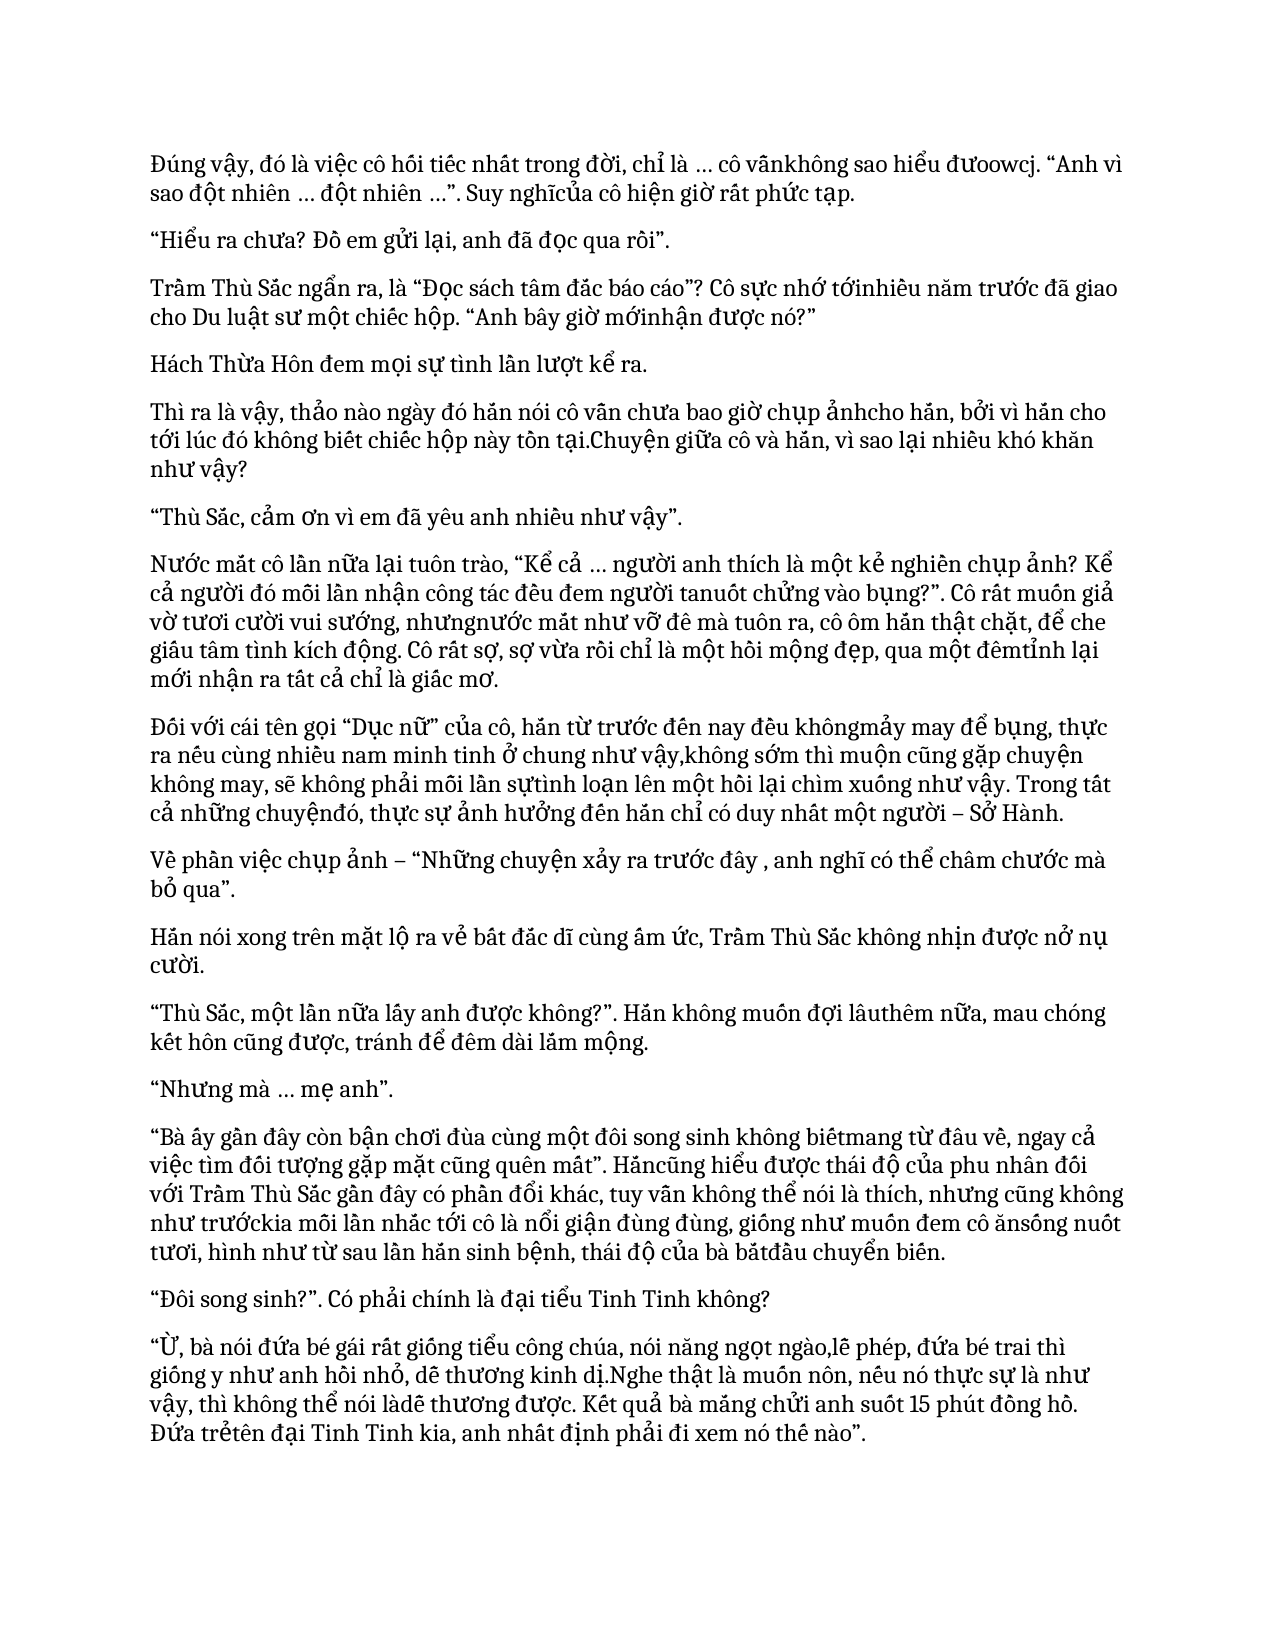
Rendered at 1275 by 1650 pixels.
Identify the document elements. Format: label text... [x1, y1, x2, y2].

text Hách Thừa Hôn đem mọi sự tình lần lượt kể ra. [150, 350, 1125, 379]
text “Hiểu ra chưa? Đồ em gửi lại, anh đã đọc qua rồi”. [150, 226, 1125, 255]
text “Nhưng mà … mẹ anh”. [150, 1075, 1125, 1104]
text Hắn nói xong trên mặt lộ ra vẻ bất đắc dĩ cùng ấm ức, Trầm Thù Sắc không nhịn được nở nụ cười. [150, 922, 1125, 980]
text “Bà ấy gần đây còn bận chơi đùa cùng một đôi song sinh không biếtmang từ đâu về, ngay cả việc tìm đối tượng gặp mặt cũng quên mất”. Hắncũng hiểu được thái độ của phu nhân đối với Trầm Thù Sắc gần đây có phần đổi khác, tuy vẫn không thể nói là thích, nhưng cũng không như trướckia mỗi lần nhắc tới cô là nổi giận đùng đùng, giống như muốn đem cô ănsống nuốt tươi, hình như từ sau lần hắn sinh bệnh, thái độ của bà bắtđầu chuyển biến. [150, 1122, 1125, 1266]
text Thì ra là vậy, thảo nào ngày đó hắn nói cô vẫn chưa bao giờ chụp ảnhcho hắn, bởi vì hắn cho tới lúc đó không biết chiếc hộp này tồn tại.Chuyện giữa cô và hắn, vì sao lại nhiều khó khăn như vậy? [150, 397, 1125, 484]
text Nước mắt cô lần nữa lại tuôn trào, “Kể cả … người anh thích là một kẻ nghiền chụp ảnh? Kể cả người đó mỗi lần nhận công tác đều đem người tanuốt chửng vào bụng?”. Cô rất muốn giả vờ tươi cười vui sướng, nhưngnước mắt như vỡ đê mà tuôn ra, cô ôm hắn thật chặt, để che giấu tâm tình kích động. Cô rất sợ, sợ vừa rồi chỉ là một hồi mộng đẹp, qua một đêmtỉnh lại mới nhận ra tất cả chỉ là giấc mơ. [150, 550, 1125, 694]
text “Thù Sắc, một lần nữa lấy anh được không?”. Hắn không muốn đợi lâuthêm nữa, mau chóng kết hôn cũng được, tránh để đêm dài lắm mộng. [150, 999, 1125, 1056]
text Đối với cái tên gọi “Dục nữ” của cô, hắn từ trước đến nay đều khôngmảy may để bụng, thực ra nếu cùng nhiều nam minh tinh ở chung như vậy,không sớm thì muộn cũng gặp chuyện không may, sẽ không phải mỗi lần sựtình loạn lên một hồi lại chìm xuống như vậy. Trong tất cả những chuyệnđó, thực sự ảnh hưởng đến hắn chỉ có duy nhất một người – Sở Hành. [150, 712, 1125, 827]
text “Ừ, bà nói đứa bé gái rất giống tiểu công chúa, nói năng ngọt ngào,lễ phép, đứa bé trai thì giống y như anh hồi nhỏ, dễ thương kinh dị.Nghe thật là muốn nôn, nếu nó thực sự là như vậy, thì không thể nói làdễ thương được. Kết quả bà mắng chửi anh suốt 15 phút đồng hồ. Đứa trẻtên đại Tinh Tinh kia, anh nhất định phải đi xem nó thế nào”. [150, 1332, 1125, 1447]
text Về phần việc chụp ảnh – “Những chuyện xảy ra trước đây , anh nghĩ có thể châm chước mà bỏ qua”. [150, 846, 1125, 904]
text “Đôi song sinh?”. Có phải chính là đại tiểu Tinh Tinh không? [150, 1285, 1125, 1314]
text Đúng vậy, đó là việc cô hối tiếc nhất trong đời, chỉ là … cô vẫnkhông sao hiểu đưoowcj. “Anh vì sao đột nhiên … đột nhiên …”. Suy nghĩcủa cô hiện giờ rất phức tạp. [150, 150, 1125, 207]
text Trầm Thù Sắc ngẩn ra, là “Đọc sách tâm đắc báo cáo”? Cô sực nhớ tớinhiều năm trước đã giao cho Du luật sư một chiếc hộp. “Anh bây giờ mớinhận được nó?” [150, 274, 1125, 331]
text “Thù Sắc, cảm ơn vì em đã yêu anh nhiều như vậy”. [150, 502, 1125, 531]
